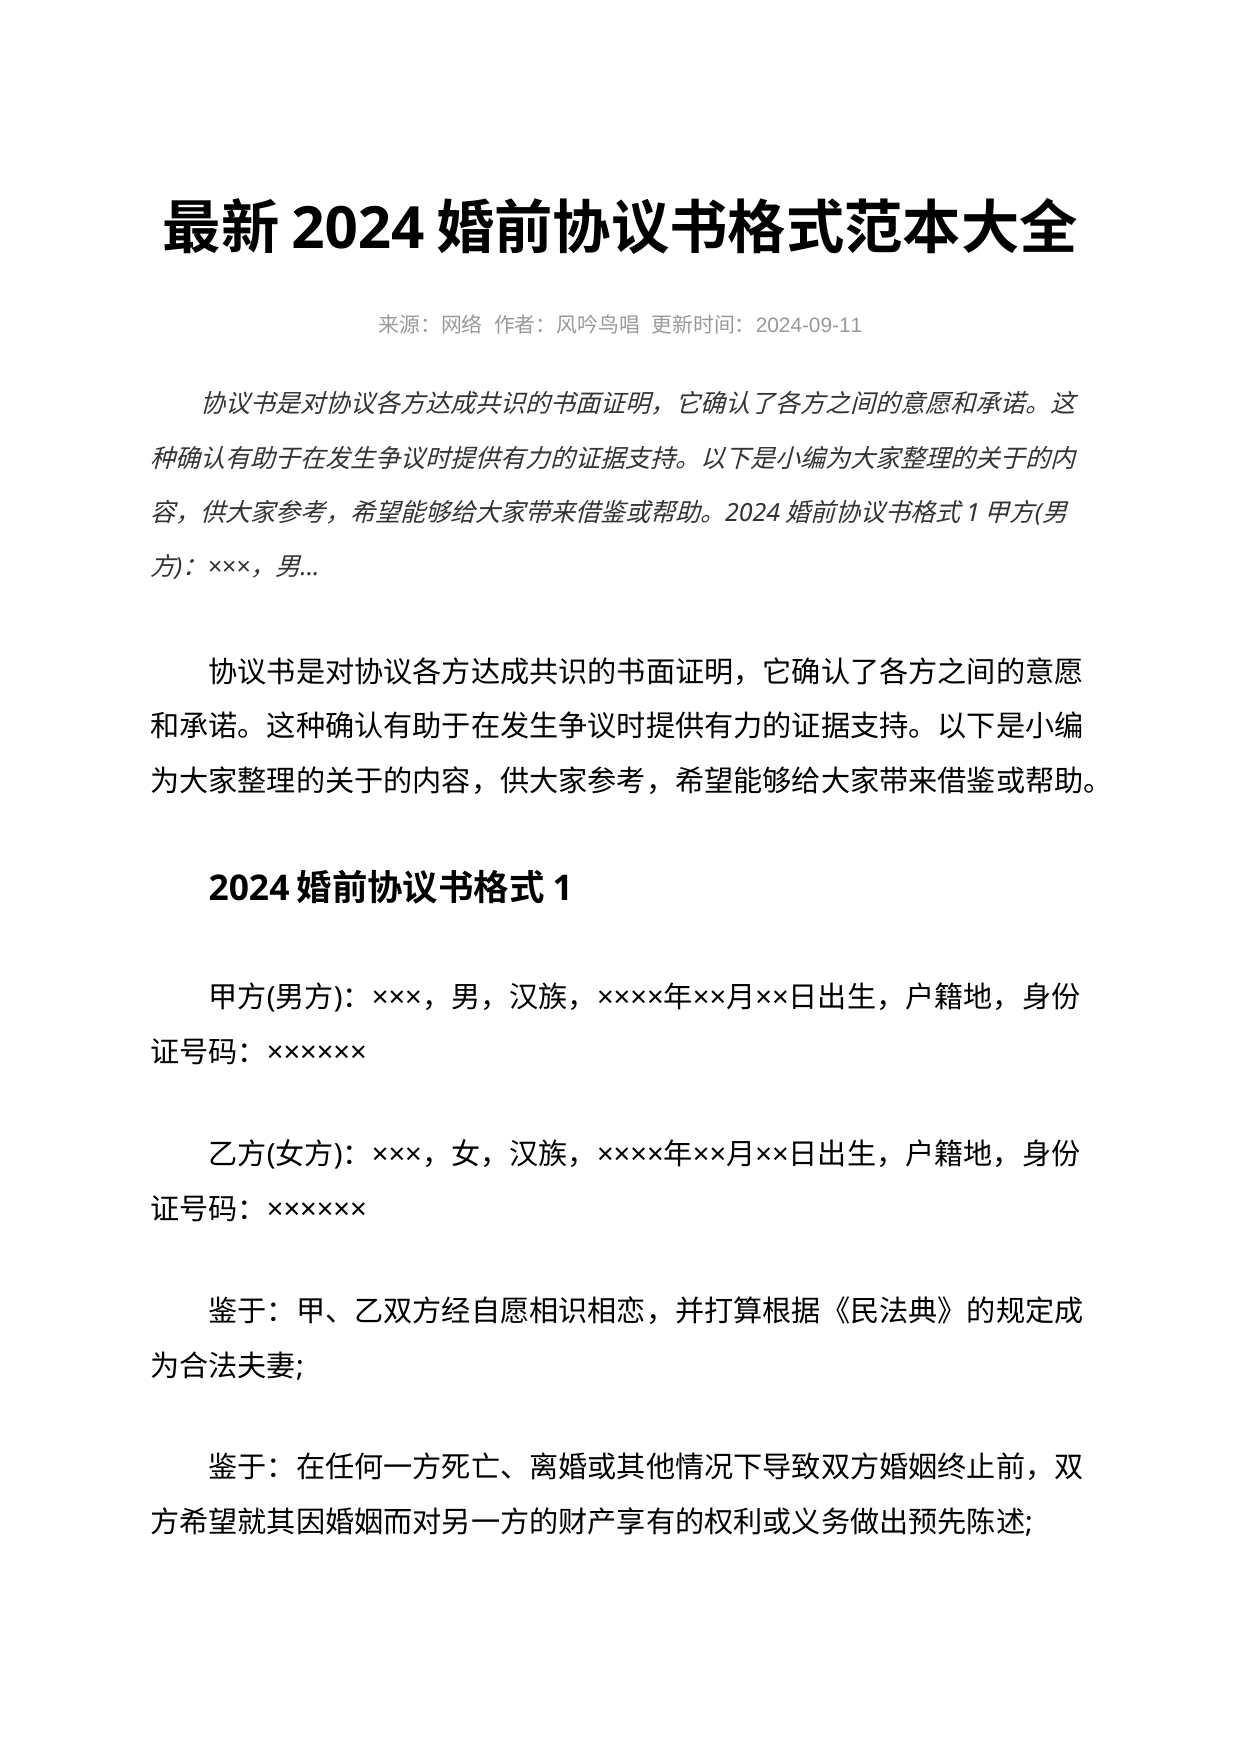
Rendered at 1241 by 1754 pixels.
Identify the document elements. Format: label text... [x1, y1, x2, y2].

text 甲方(男方)：×××，男，汉族，××××年××月××日出生，户籍地，身份证号码：×××××× [150, 973, 1090, 1071]
text 协议书是对协议各方达成共识的书面证明，它确认了各方之间的意愿和承诺。这种确认有助于在发生争议时提供有力的证据支持。以下是小编为大家整理的关于的内容，供大家参考，希望能够给大家带来借鉴或帮助。 [150, 648, 1090, 800]
subtitle 最新2024婚前协议书格式范本大全 [150, 181, 1090, 266]
text 鉴于：甲、乙双方经自愿相识相恋，并打算根据《民法典》的规定成为合法夫妻; [150, 1287, 1090, 1384]
text 乙方(女方)：×××，女，汉族，××××年××月××日出生，户籍地，身份证号码：×××××× [150, 1130, 1090, 1228]
text 协议书是对协议各方达成共识的书面证明，它确认了各方之间的意愿和承诺。这种确认有助于在发生争议时提供有力的证据支持。以下是小编为大家整理的关于的内容，供大家参考，希望能够给大家带来借鉴或帮助。2024婚前协议书格式 1甲方(男方)：×××，男... [150, 384, 1090, 583]
text 鉴于：在任何一方死亡、离婚或其他情况下导致双方婚姻终止前，双方希望就其因婚姻而对另一方的财产享有的权利或义务做出预先陈述; [150, 1444, 1090, 1541]
text 2024婚前协议书格式 1 [150, 860, 1090, 911]
text 来源：网络 作者：风吟鸟唱 更新时间：2024-09-11 [150, 313, 1090, 337]
